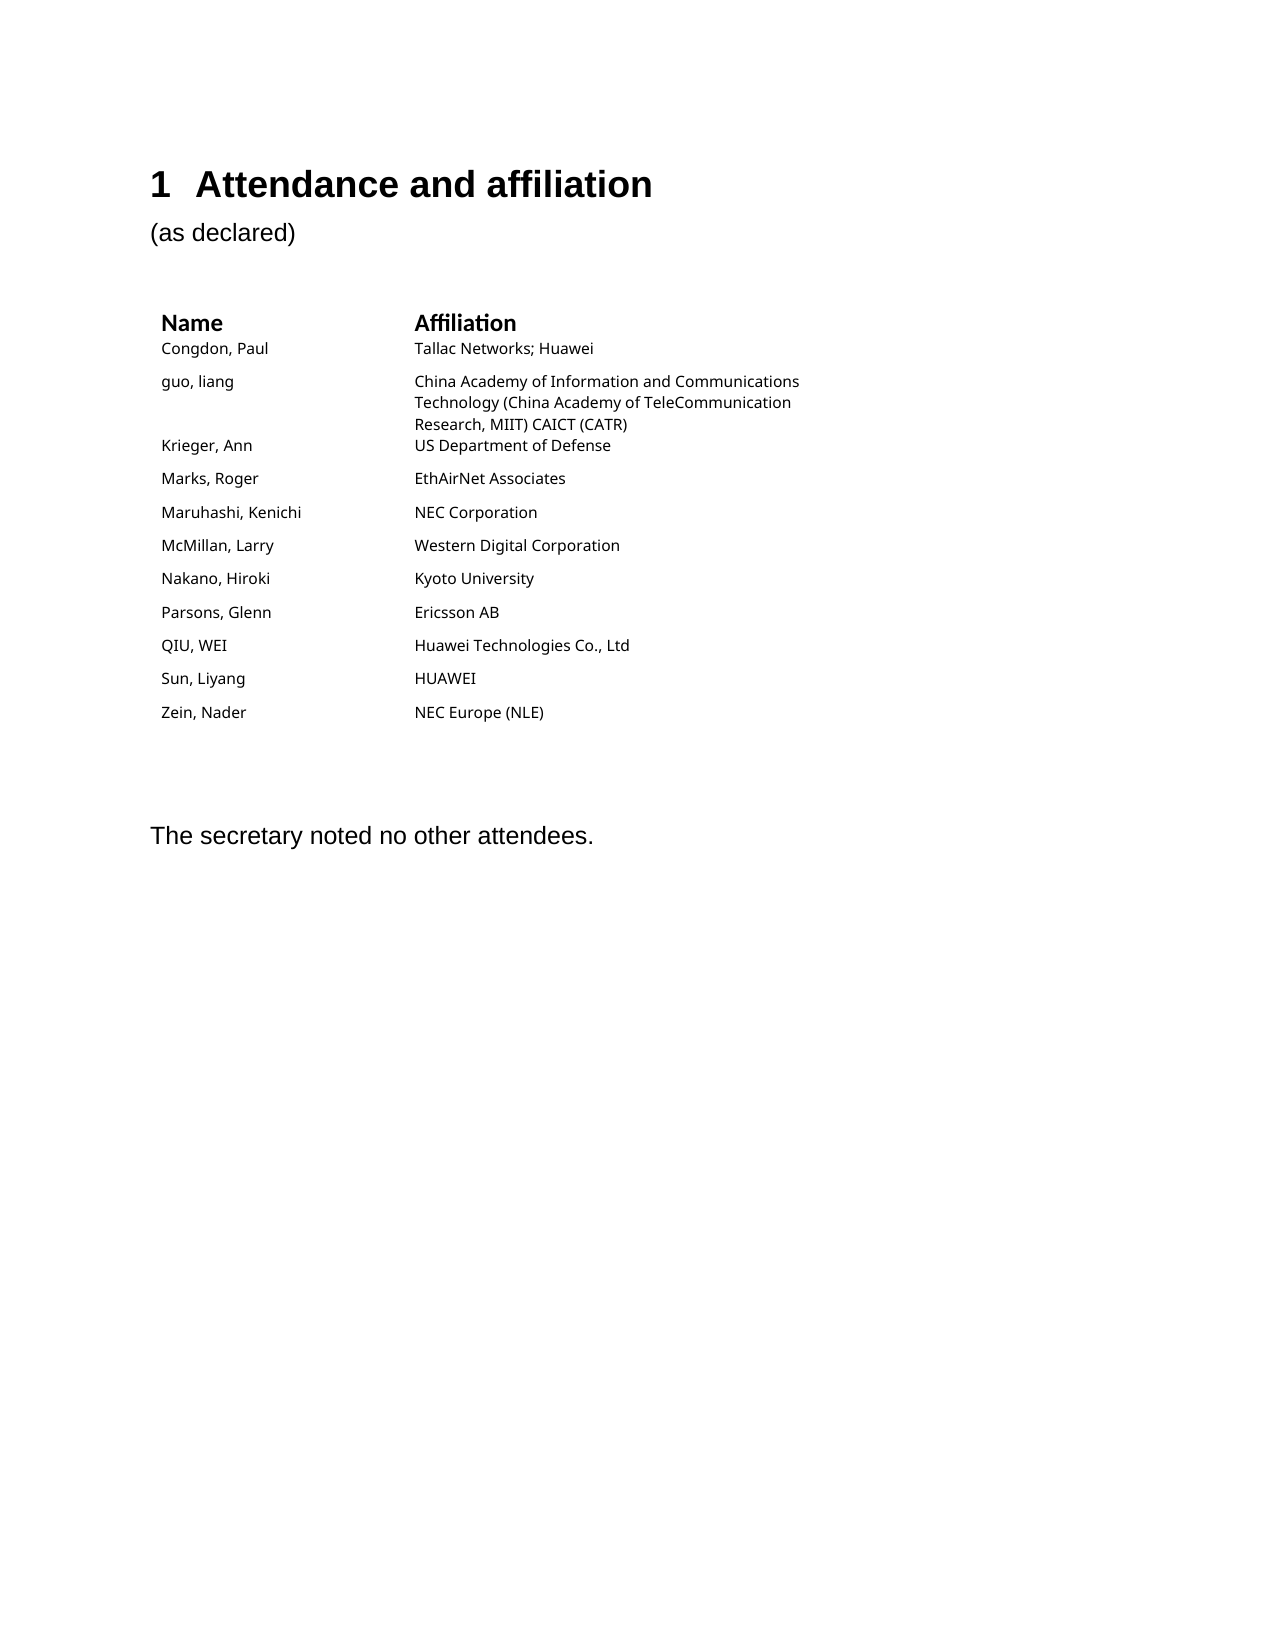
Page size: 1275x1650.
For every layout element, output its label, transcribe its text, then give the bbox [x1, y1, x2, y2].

table_cell Marks, Roger [150, 468, 403, 501]
table_cell McMillan, Larry [150, 535, 403, 568]
table_cell Congdon, Paul [150, 338, 403, 371]
table_header Affiliation [403, 304, 834, 338]
table_cell Nakano, Hiroki [150, 568, 403, 601]
table_cell EthAirNet Associates [403, 468, 834, 501]
table_cell NEC Europe (NLE) [403, 701, 834, 735]
table_cell Huawei Technologies Co., Ltd [403, 635, 834, 668]
text (as declared) [150, 218, 1125, 247]
table_cell NEC Corporation [403, 501, 834, 535]
table_cell China Academy of Information and Communications Technology (China Academy of TeleCommunication Research, MIIT) CAICT (CATR) [403, 371, 834, 435]
subtitle Attendance and affiliation [150, 162, 1125, 206]
table_cell Krieger, Ann [150, 435, 403, 468]
table_cell Tallac Networks; Huawei [403, 338, 834, 371]
table_cell US Department of Defense [403, 435, 834, 468]
table_cell Maruhashi, Kenichi [150, 501, 403, 535]
table_cell Zein, Nader [150, 701, 403, 735]
table_cell guo, liang [150, 371, 403, 435]
table_cell Parsons, Glenn [150, 601, 403, 635]
table_cell Sun, Liyang [150, 668, 403, 701]
table_cell HUAWEI [403, 668, 834, 701]
table_cell Ericsson AB [403, 601, 834, 635]
table_header Name [150, 304, 403, 338]
table_cell Western Digital Corporation [403, 535, 834, 568]
table_cell Kyoto University [403, 568, 834, 601]
text The secretary noted no other attendees. [150, 821, 1125, 850]
table_cell QIU, WEI [150, 635, 403, 668]
